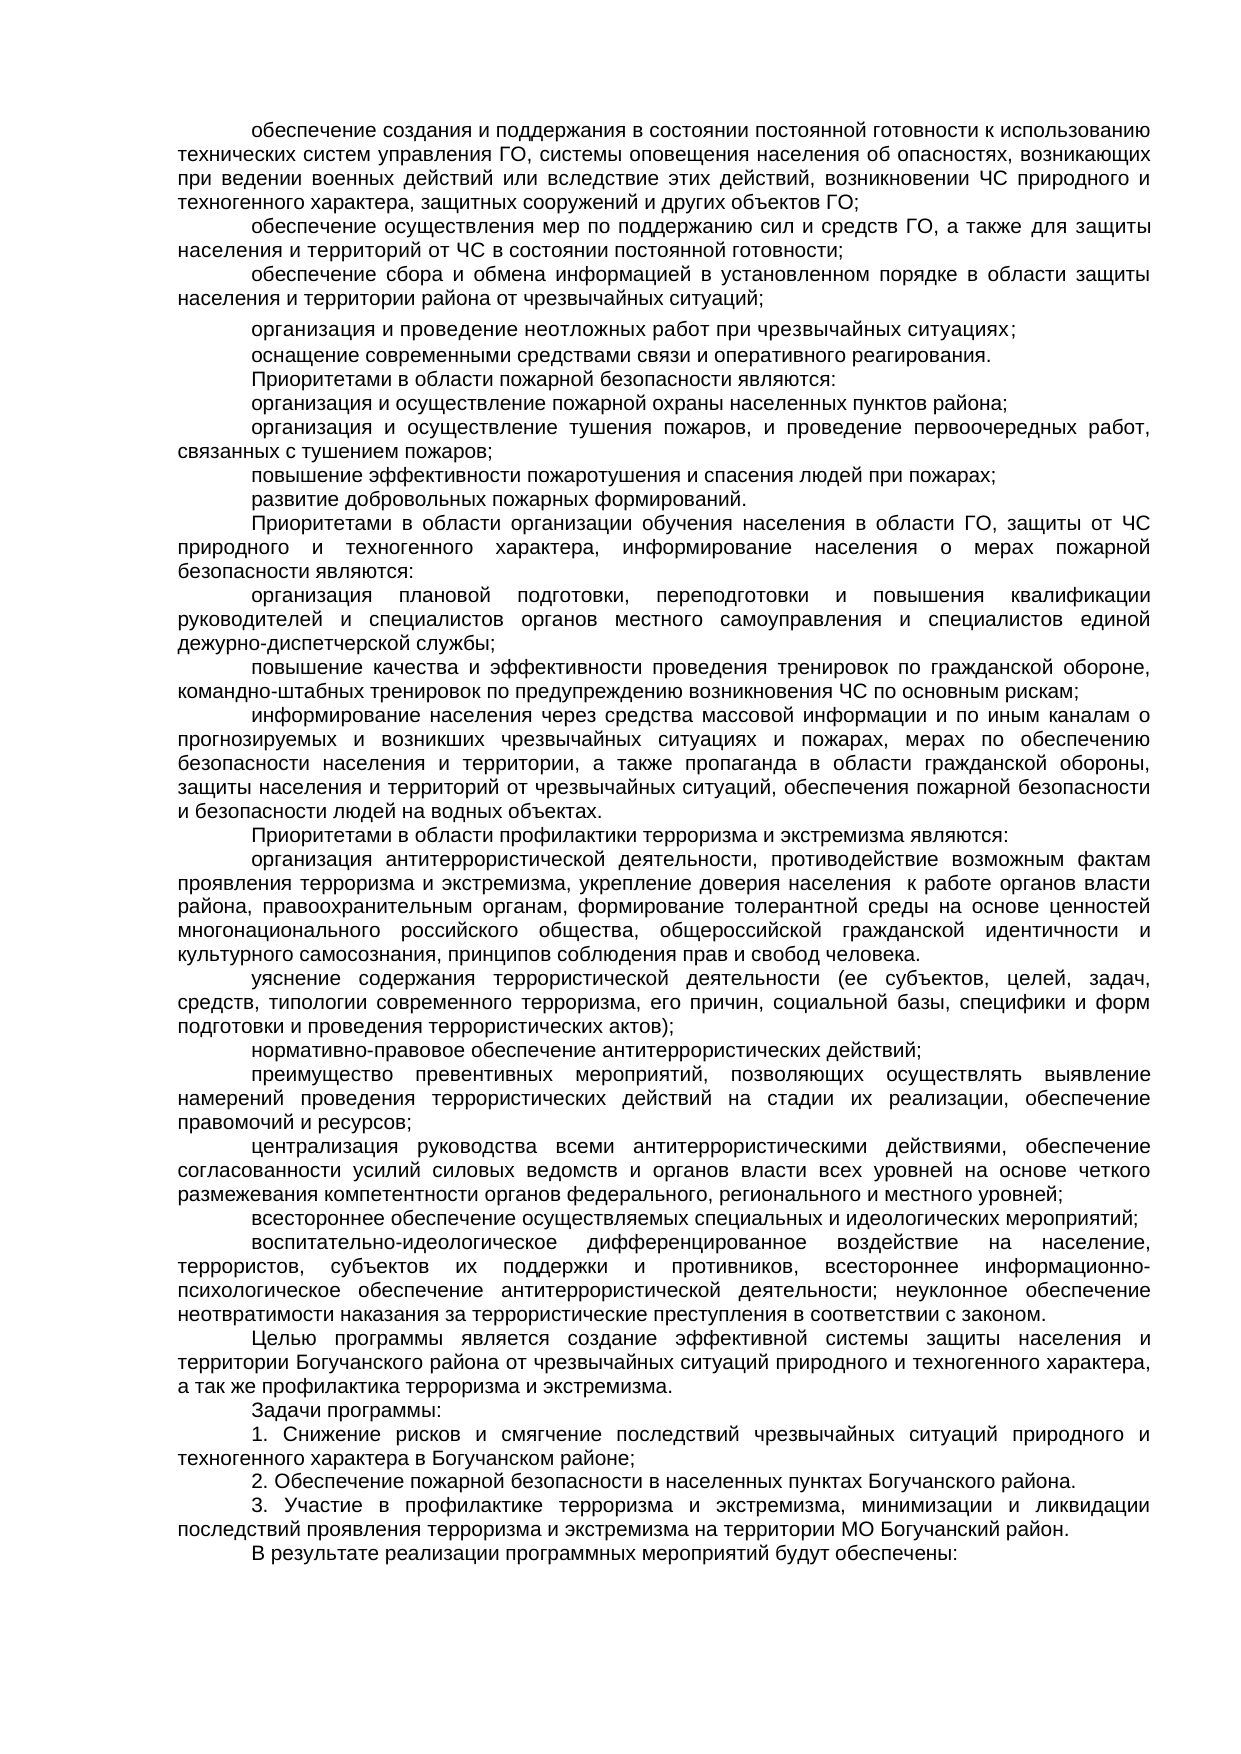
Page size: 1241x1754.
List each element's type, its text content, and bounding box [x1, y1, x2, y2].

text информирование населения через средства массовой информации и по иным каналам о прогнозируемых и возникших чрезвычайных ситуациях и пожарах, мерах по обеспечению безопасности населения и территории, а также пропаганда в области гражданской обороны, защиты населения и территорий от чрезвычайных ситуаций, обеспечения пожарной безопасности и безопасности людей на водных объектах. [177, 703, 1152, 822]
text организация и осуществление тушения пожаров, и проведение первоочередных работ, связанных с тушением пожаров; [177, 415, 1152, 463]
text 2. Обеспечение пожарной безопасности в населенных пунктах Богучанского района. [177, 1469, 1152, 1493]
text Приоритетами в области пожарной безопасности являются: [177, 367, 1152, 391]
text организация плановой подготовки, переподготовки и повышения квалификации руководителей и специалистов органов местного самоуправления и специалистов единой дежурно-диспетчерской службы; [177, 583, 1152, 655]
text Задачи программы: [177, 1397, 1152, 1421]
text 1. Снижение рисков и смягчение последствий чрезвычайных ситуаций природного и техногенного характера в Богучанском районе; [177, 1421, 1152, 1469]
text Приоритетами в области профилактики терроризма и экстремизма являются: [177, 822, 1152, 846]
text повышение эффективности пожаротушения и спасения людей при пожарах; [177, 463, 1152, 487]
text обеспечение осуществления мер по поддержанию сил и средств ГО, а также для защиты населения и территорий от ЧС в состоянии постоянной готовности; [177, 214, 1152, 262]
text 3. Участие в профилактике терроризма и экстремизма, минимизации и ликвидации последствий проявления терроризма и экстремизма на территории МО Богучанский район. [177, 1493, 1152, 1541]
text централизация руководства всеми антитеррористическими действиями, обеспечение согласованности усилий силовых ведомств и органов власти всех уровней на основе четкого размежевания компетентности органов федерального, регионального и местного уровней; [177, 1134, 1152, 1206]
text В результате реализации программных мероприятий будут обеспечены: [177, 1541, 1152, 1565]
text оснащение современными средствами связи и оперативного реагирования. [177, 343, 1152, 367]
text повышение качества и эффективности проведения тренировок по гражданской обороне, командно-штабных тренировок по предупреждению возникновения ЧС по основным рискам; [177, 655, 1152, 703]
text Целью программы является создание эффективной системы защиты населения и территории Богучанского района от чрезвычайных ситуаций природного и техногенного характера, а так же профилактика терроризма и экстремизма. [177, 1326, 1152, 1397]
text нормативно-правовое обеспечение антитеррористических действий; [177, 1038, 1152, 1062]
text уяснение содержания террористической деятельности (ее субъектов, целей, задач, средств, типологии современного терроризма, его причин, социальной базы, специфики и форм подготовки и проведения террористических актов); [177, 966, 1152, 1038]
text Приоритетами в области организации обучения населения в области ГО, защиты от ЧС природного и техногенного характера, информирование населения о мерах пожарной безопасности являются: [177, 511, 1152, 583]
text организация и проведение неотложных работ при чрезвычайных ситуациях; [177, 310, 1152, 343]
text обеспечение сбора и обмена информацией в установленном порядке в области защиты населения и территории района от чрезвычайных ситуаций; [177, 262, 1152, 310]
text организация антитеррористической деятельности, противодействие возможным фактам проявления терроризма и экстремизма, укрепление доверия населения к работе органов власти района, правоохранительным органам, формирование толерантной среды на основе ценностей многонационального российского общества, общероссийской гражданской идентичности и культурного самосознания, принципов соблюдения прав и свобод человека. [177, 846, 1152, 966]
text всестороннее обеспечение осуществляемых специальных и идеологических мероприятий; [177, 1206, 1152, 1230]
text развитие добровольных пожарных формирований. [177, 487, 1152, 511]
text обеспечение создания и поддержания в состоянии постоянной готовности к использованию технических систем управления ГО, системы оповещения населения об опасностях, возникающих при ведении военных действий или вследствие этих действий, возникновении ЧС природного и техногенного характера, защитных сооружений и других объектов ГО; [177, 118, 1152, 214]
text организация и осуществление пожарной охраны населенных пунктов района; [177, 391, 1152, 415]
text воспитательно-идеологическое дифференцированное воздействие на население, террористов, субъектов их поддержки и противников, всестороннее информационно-психологическое обеспечение антитеррористической деятельности; неуклонное обеспечение неотвратимости наказания за террористические преступления в соответствии с законом. [177, 1230, 1152, 1326]
text преимущество превентивных мероприятий, позволяющих осуществлять выявление намерений проведения террористических действий на стадии их реализации, обеспечение правомочий и ресурсов; [177, 1062, 1152, 1134]
